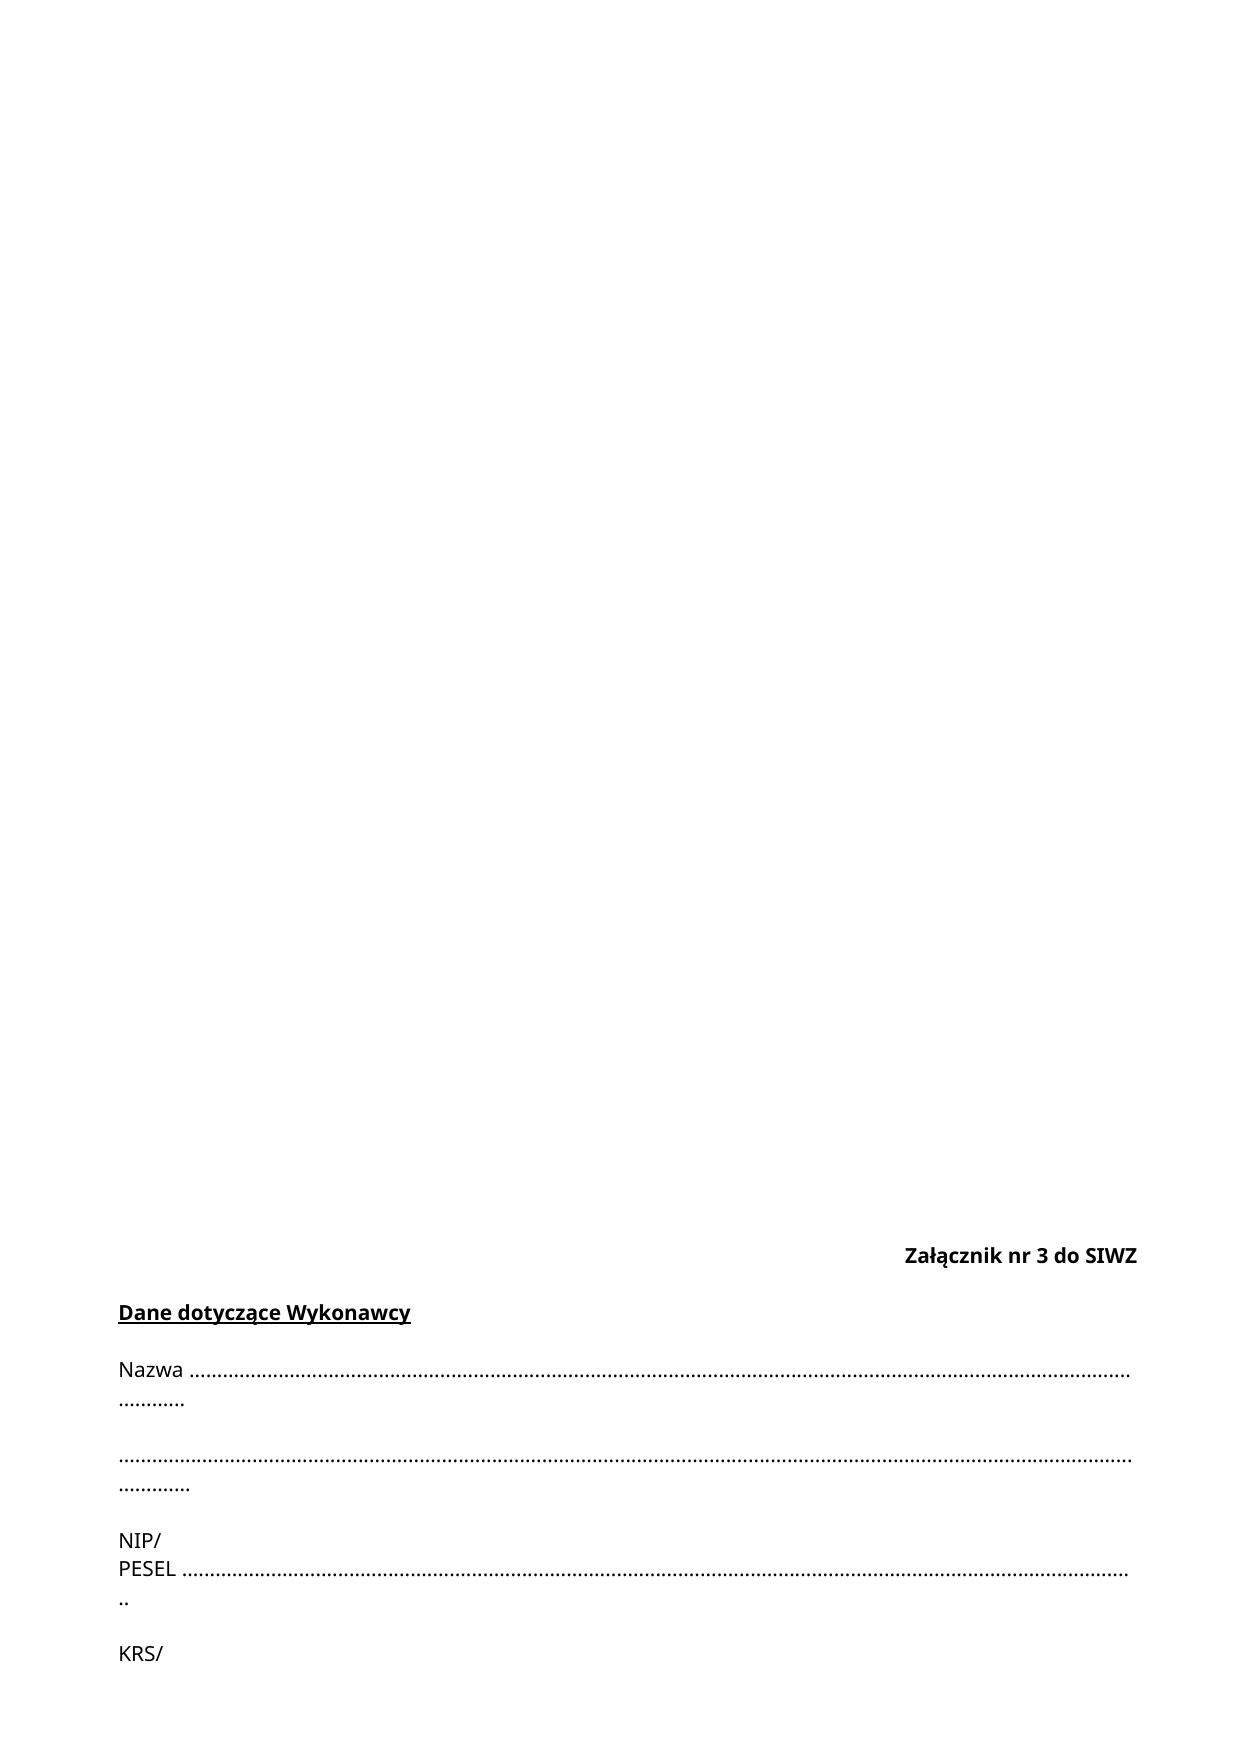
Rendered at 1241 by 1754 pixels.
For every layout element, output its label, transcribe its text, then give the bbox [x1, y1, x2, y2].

text NIP/PESEL ............................................................................................................................................................................ [118, 1526, 1137, 1611]
text ................................................................................................................................................................................................... [118, 1441, 1137, 1497]
text Nazwa ..................................................................................................................................................................................... [118, 1355, 1137, 1412]
text Załącznik nr 3 do SIWZ [118, 1241, 1137, 1269]
text Dane dotyczące Wykonawcy [118, 1298, 1137, 1327]
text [118, 1639, 1137, 1668]
